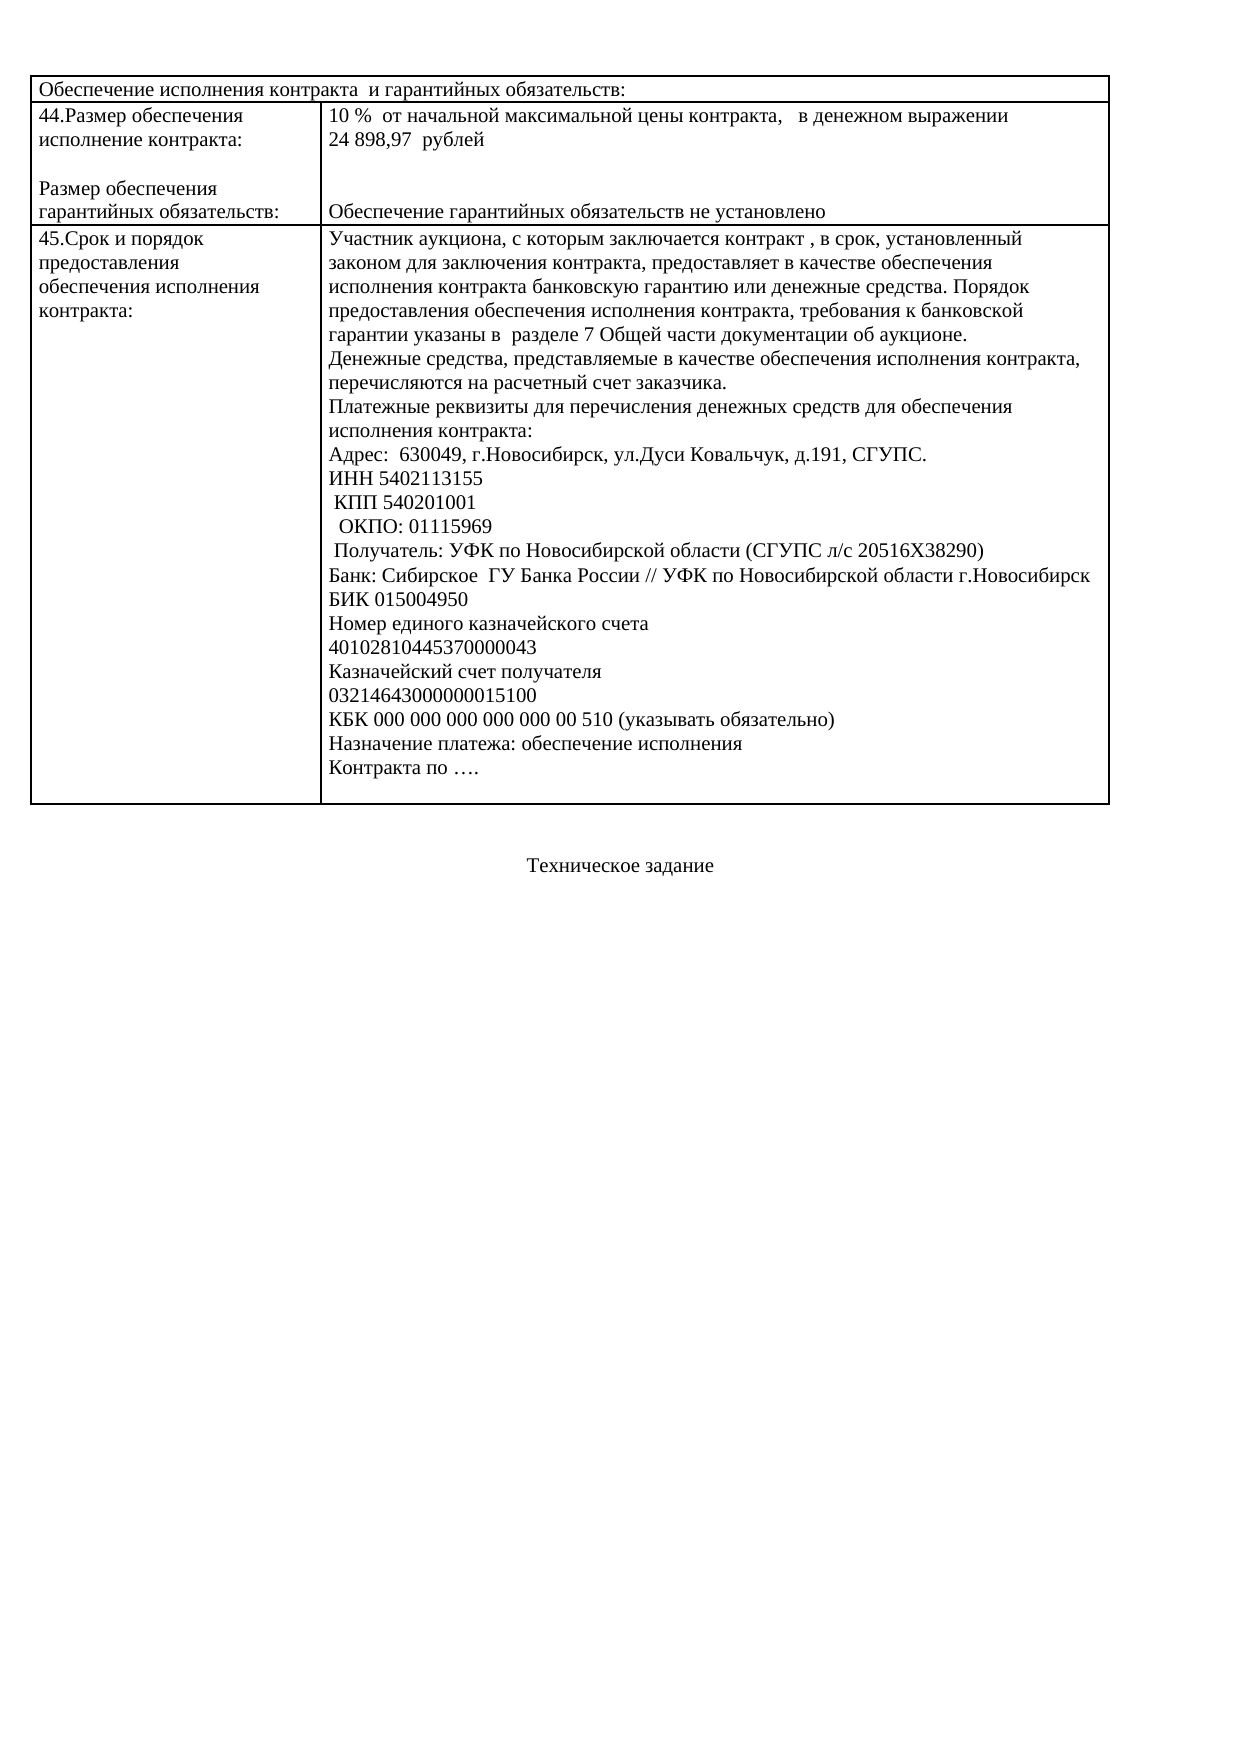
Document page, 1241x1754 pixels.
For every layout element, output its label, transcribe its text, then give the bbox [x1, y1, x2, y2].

text Техническое задание [75, 853, 1165, 877]
table_cell 10 % от начальной максимальной цены контракта, в денежном выражении 24 898,97 рублей Обеспечение гарантийных обязательств не установлено [322, 103, 1108, 223]
table_cell 45.Срок и порядок предоставления обеспечения исполнения контракта: [32, 226, 320, 803]
table_cell Участник аукциона, с которым заключается контракт , в срок, установленный законом для заключения контракта, предоставляет в качестве обеспечения исполнения контракта банковскую гарантию или денежные средства. Порядок предоставления обеспечения исполнения контракта, требования к банковской гарантии указаны в разделе 7 Общей части документации об аукционе. Денежные средства, представляемые в качестве обеспечения исполнения контракта, перечисляются на расчетный счет заказчика. Платежные реквизиты для перечисления денежных средств для обеспечения исполнения контракта: Адрес: 630049, г.Новосибирск, ул.Дуси Ковальчук, д.191, СГУПС. ИНН 5402113155 КПП 540201001 ОКПО: 01115969 Получатель: УФК по Новосибирской области (СГУПС л/с 20516Х38290) Банк: Сибирское ГУ Банка России // УФК по Новосибирской области г.Новосибирск БИК 015004950 Номер единого казначейского счета 40102810445370000043 Казначейский счет получателя 03214643000000015100 КБК 000 000 000 000 000 00 510 (указывать обязательно) Назначение платежа: обеспечение исполнения Контракта по …. [322, 226, 1108, 803]
table_cell Обеспечение исполнения контракта и гарантийных обязательств: [32, 77, 1108, 101]
table_cell 44.Размер обеспечения исполнение контракта: Размер обеспечения гарантийных обязательств: [32, 103, 320, 223]
